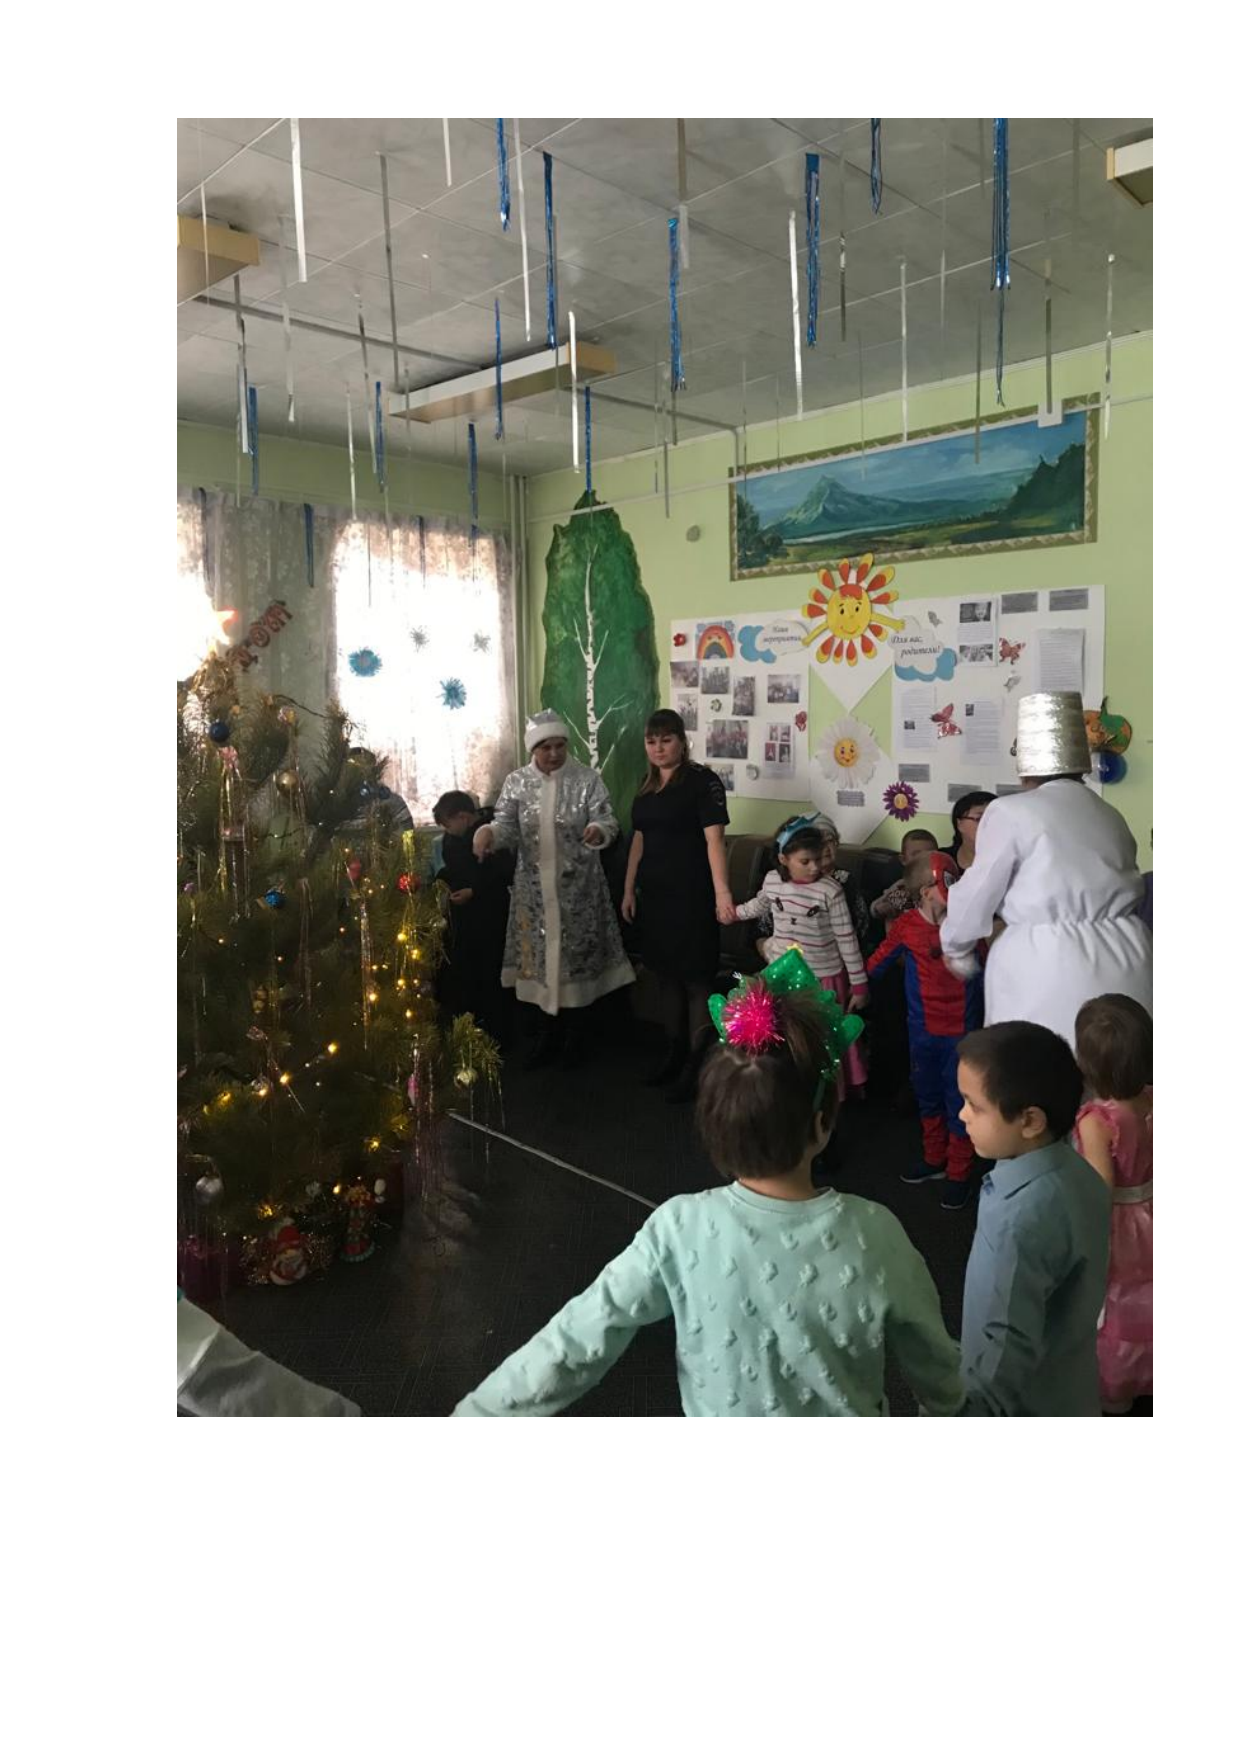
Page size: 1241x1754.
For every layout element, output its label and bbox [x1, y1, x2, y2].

picture [177, 118, 1153, 1417]
